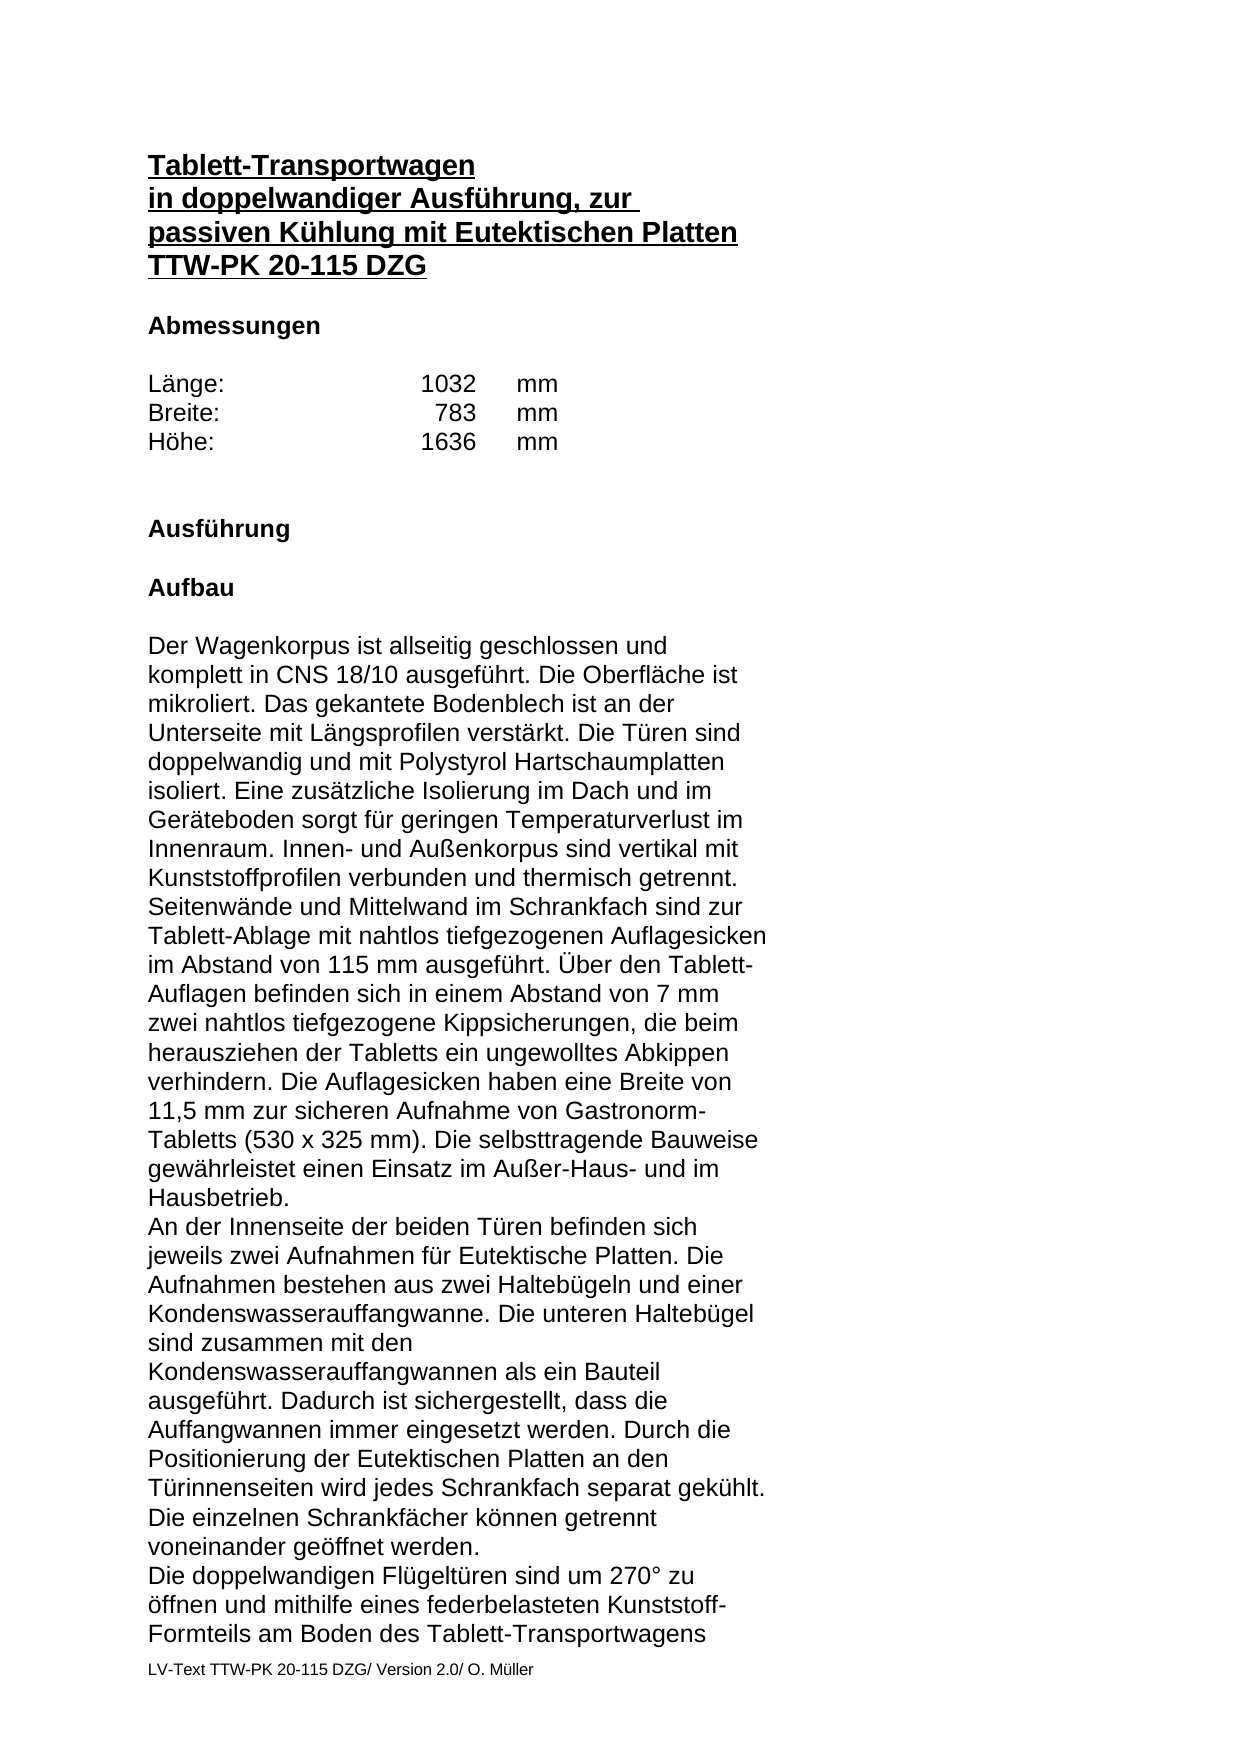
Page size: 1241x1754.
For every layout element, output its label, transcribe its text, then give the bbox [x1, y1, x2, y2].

text An der Innenseite der beiden Türen befinden sich jeweils zwei Aufnahmen für Eutektische Platten. Die Aufnahmen bestehen aus zwei Haltebügeln und einer Kondenswasserauffangwanne. Die unteren Haltebügel sind zusammen mit den Kondenswasserauffangwannen als ein Bauteil ausgeführt. Dadurch ist sichergestellt, dass die Auffangwannen immer eingesetzt werden. Durch die Positionierung der Eutektischen Platten an den Türinnenseiten wird jedes Schrankfach separat gekühlt. Die einzelnen Schrankfächer können getrennt voneinander geöffnet werden. [148, 1212, 768, 1561]
text Seitenwände und Mittelwand im Schrankfach sind zur Tablett-Ablage mit nahtlos tiefgezogenen Auflagesicken im Abstand von 115 mm ausgeführt. Über den Tablett-Auflagen befinden sich in einem Abstand von 7 mm zwei nahtlos tiefgezogene Kippsicherungen, die beim herausziehen der Tabletts ein ungewolltes Abkippen verhindern. Die Auflagesicken haben eine Breite von 11,5 mm zur sicheren Aufnahme von Gastronorm-Tabletts (530 x 325 mm). Die selbsttragende Bauweise gewährleistet einen Einsatz im Außer-Haus- und im Hausbetrieb. [148, 892, 768, 1212]
text Breite: 783 mm [148, 398, 723, 427]
subtitle Tablett-Transportwagen [148, 148, 753, 181]
text Ausführung [148, 514, 768, 543]
text Der Wagenkorpus ist allseitig geschlossen und komplett in CNS 18/10 ausgeführt. Die Oberfläche ist mikroliert. Das gekantete Bodenblech ist an der Unterseite mit Längsprofilen verstärkt. Die Türen sind doppelwandig und mit Polystyrol Hartschaumplatten isoliert. Eine zusätzliche Isolierung im Dach und im Geräteboden sorgt für geringen Temperaturverlust im Innenraum. Innen- und Außenkorpus sind vertikal mit Kunststoffprofilen verbunden und thermisch getrennt. [148, 631, 768, 892]
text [148, 1561, 768, 1648]
text Höhe: 1636 mm [148, 427, 723, 456]
subtitle in doppelwandiger Ausführung, zur passiven Kühlung mit Eutektischen Platten [148, 181, 753, 248]
subtitle TTW-PK 20-115 DZG [148, 248, 753, 282]
text Länge: 1032 mm [148, 369, 753, 398]
text Aufbau [148, 572, 768, 601]
text Abmessungen [148, 311, 753, 340]
